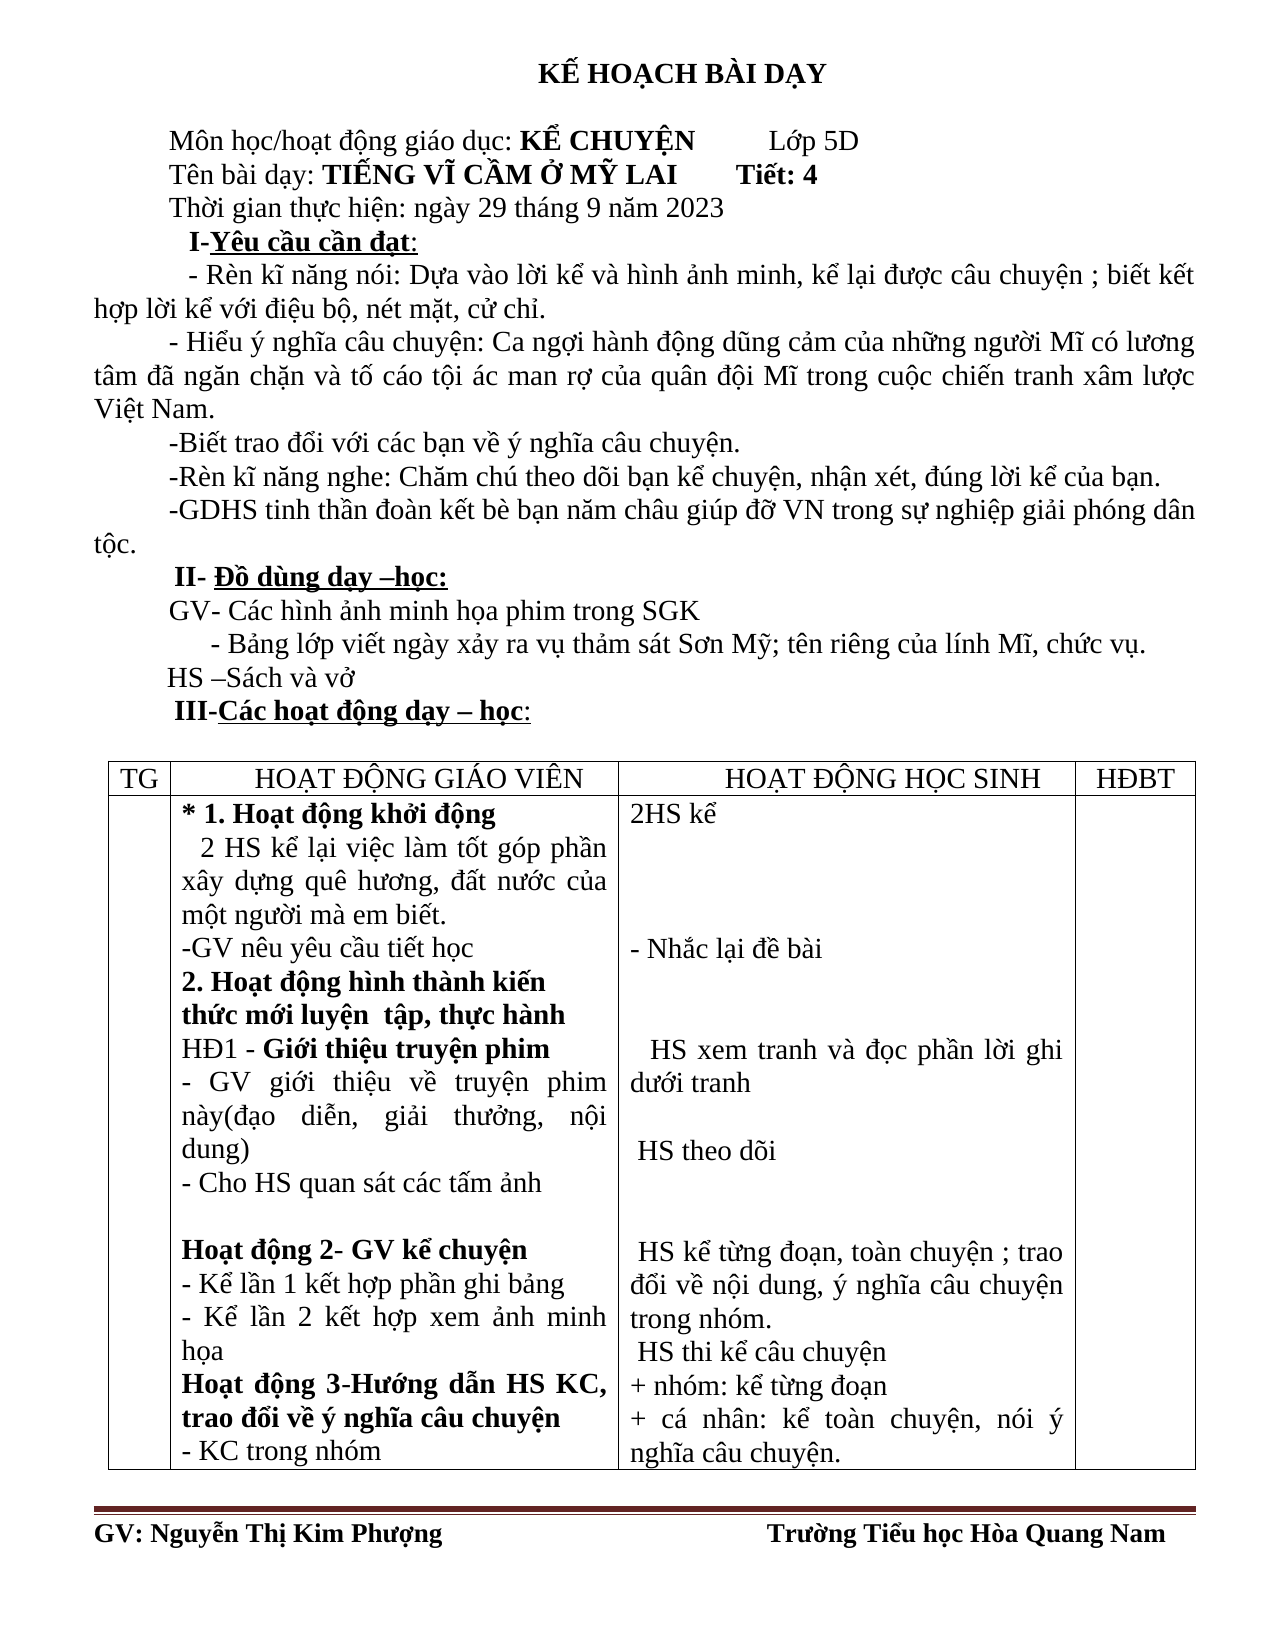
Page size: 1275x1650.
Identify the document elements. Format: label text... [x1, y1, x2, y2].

text -Biết trao đổi với các bạn về ý nghĩa câu chuyện. [94, 425, 1196, 459]
text Môn học/hoạt động giáo dục: KỂ CHUYỆN Lớp 5D [169, 123, 1196, 157]
table_cell [109, 796, 170, 1469]
table_cell [1076, 796, 1195, 1469]
text HS –Sách và vở [94, 660, 1196, 693]
text - Hiểu ý nghĩa câu chuyện: Ca ngợi hành động dũng cảm của những người Mĩ có lương tâm đã ngăn chặn và tố cáo tội ác man rợ của quân đội Mĩ trong cuộc chiến tranh xâm lược Việt Nam. [94, 324, 1196, 425]
table_header HĐBT [1076, 762, 1195, 795]
text - Rèn kĩ năng nói: Dựa vào lời kể và hình ảnh minh, kể lại được câu chuyện ; biết kết hợp lời kể với điệu bộ, nét mặt, cử chỉ. [94, 257, 1196, 324]
text Thời gian thực hiện: ngày 29 tháng 9 năm 2023 [169, 190, 1196, 224]
table_header HOẠT ĐỘNG HỌC SINH [619, 762, 1075, 795]
text -Rèn kĩ năng nghe: Chăm chú theo dõi bạn kể chuyện, nhận xét, đúng lời kể của bạn. [94, 459, 1196, 492]
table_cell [171, 796, 618, 1469]
text - Bảng lớp viết ngày xảy ra vụ thảm sát Sơn Mỹ; tên riêng của lính Mĩ, chức vụ. [94, 626, 1196, 660]
text III-Các hoạt động dạy – học: [94, 693, 1196, 727]
text I-Yêu cầu cần đạt: [94, 224, 1196, 257]
table_header TG [109, 762, 170, 795]
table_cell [619, 796, 1075, 1469]
text Tên bài dạy: TIẾNG VĨ CẦM Ở MỸ LAI Tiết: 4 [169, 157, 1196, 190]
table_header HOẠT ĐỘNG GIÁO VIÊN [171, 762, 618, 795]
text KẾ HOẠCH BÀI DẠY [169, 56, 1196, 90]
text GV- Các hình ảnh minh họa phim trong SGK [94, 593, 1196, 626]
text -GDHS tinh thần đoàn kết bè bạn năm châu giúp đỡ VN trong sự nghiệp giải phóng dân tộc. [94, 492, 1196, 559]
text II- Đồ dùng dạy –học: [94, 559, 1196, 593]
